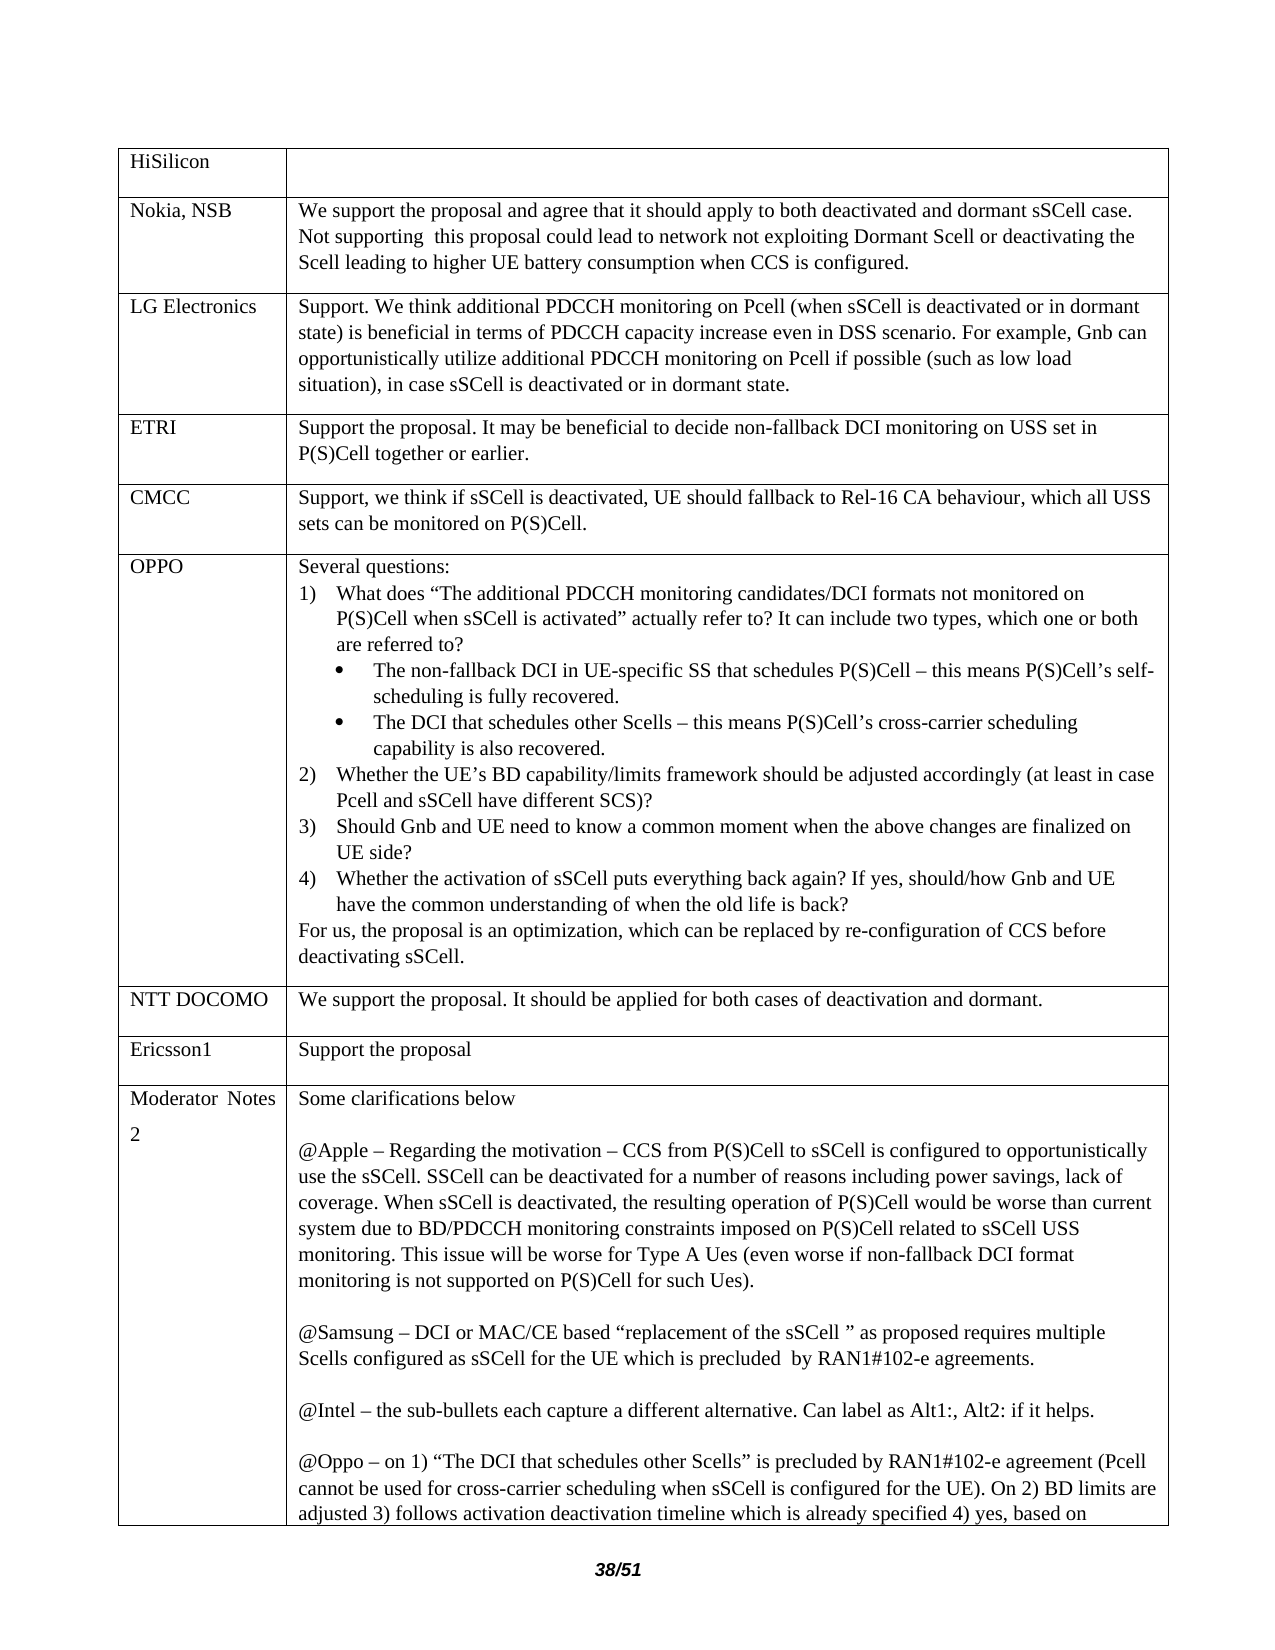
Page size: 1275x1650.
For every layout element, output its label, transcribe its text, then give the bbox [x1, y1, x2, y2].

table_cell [287, 1086, 1168, 1525]
table_cell Moderator Notes 2 [119, 1086, 286, 1525]
table_cell Ericsson1 [119, 1037, 286, 1085]
table_cell CMCC [119, 485, 286, 553]
table_cell OPPO [119, 555, 286, 986]
table_cell ETRI [119, 415, 286, 484]
table_cell Support the proposal [287, 1037, 1168, 1085]
table_cell We support the proposal. It should be applied for both cases of deactivation and dormant. [287, 987, 1168, 1036]
table_cell Several questions: What does “The additional PDCCH monitoring candidates/DCI formats not monitored on P(S)Cell when sSCell is activated” actually refer to? It can include two types, which one or both are referred to? The non-fallback DCI in UE-specific SS that schedules P(S)Cell – this means P(S)Cell’s self-scheduling is fully recovered. The DCI that schedules other Scells – this means P(S)Cell’s cross-carrier scheduling capability is also recovered. Whether the UE’s BD capability/limits framework should be adjusted accordingly (at least in case Pcell and sSCell have different SCS)? Should Gnb and UE need to know a common moment when the above changes are finalized on UE side? Whether the activation of sSCell puts everything back again? If yes, should/how Gnb and UE have the common understanding of when the old life is back? For us, the proposal is an optimization, which can be replaced by re-configuration of CCS before deactivating sSCell. [287, 555, 1168, 986]
table_cell NTT DOCOMO [119, 987, 286, 1036]
table_cell LG Electronics [119, 294, 286, 414]
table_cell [287, 149, 1168, 197]
table_cell Support. We think additional PDCCH monitoring on Pcell (when sSCell is deactivated or in dormant state) is beneficial in terms of PDCCH capacity increase even in DSS scenario. For example, Gnb can opportunistically utilize additional PDCCH monitoring on Pcell if possible (such as low load situation), in case sSCell is deactivated or in dormant state. [287, 294, 1168, 414]
table_cell Support, we think if sSCell is deactivated, UE should fallback to Rel-16 CA behaviour, which all USS sets can be monitored on P(S)Cell. [287, 485, 1168, 553]
table_cell We support the proposal and agree that it should apply to both deactivated and dormant sSCell case. Not supporting this proposal could lead to network not exploiting Dormant Scell or deactivating the Scell leading to higher UE battery consumption when CCS is configured. [287, 198, 1168, 293]
table_cell Huawei, HiSilicon [119, 149, 286, 197]
table_cell Support the proposal. It may be beneficial to decide non-fallback DCI monitoring on USS set in P(S)Cell together or earlier. [287, 415, 1168, 484]
table_cell Nokia, NSB [119, 198, 286, 293]
